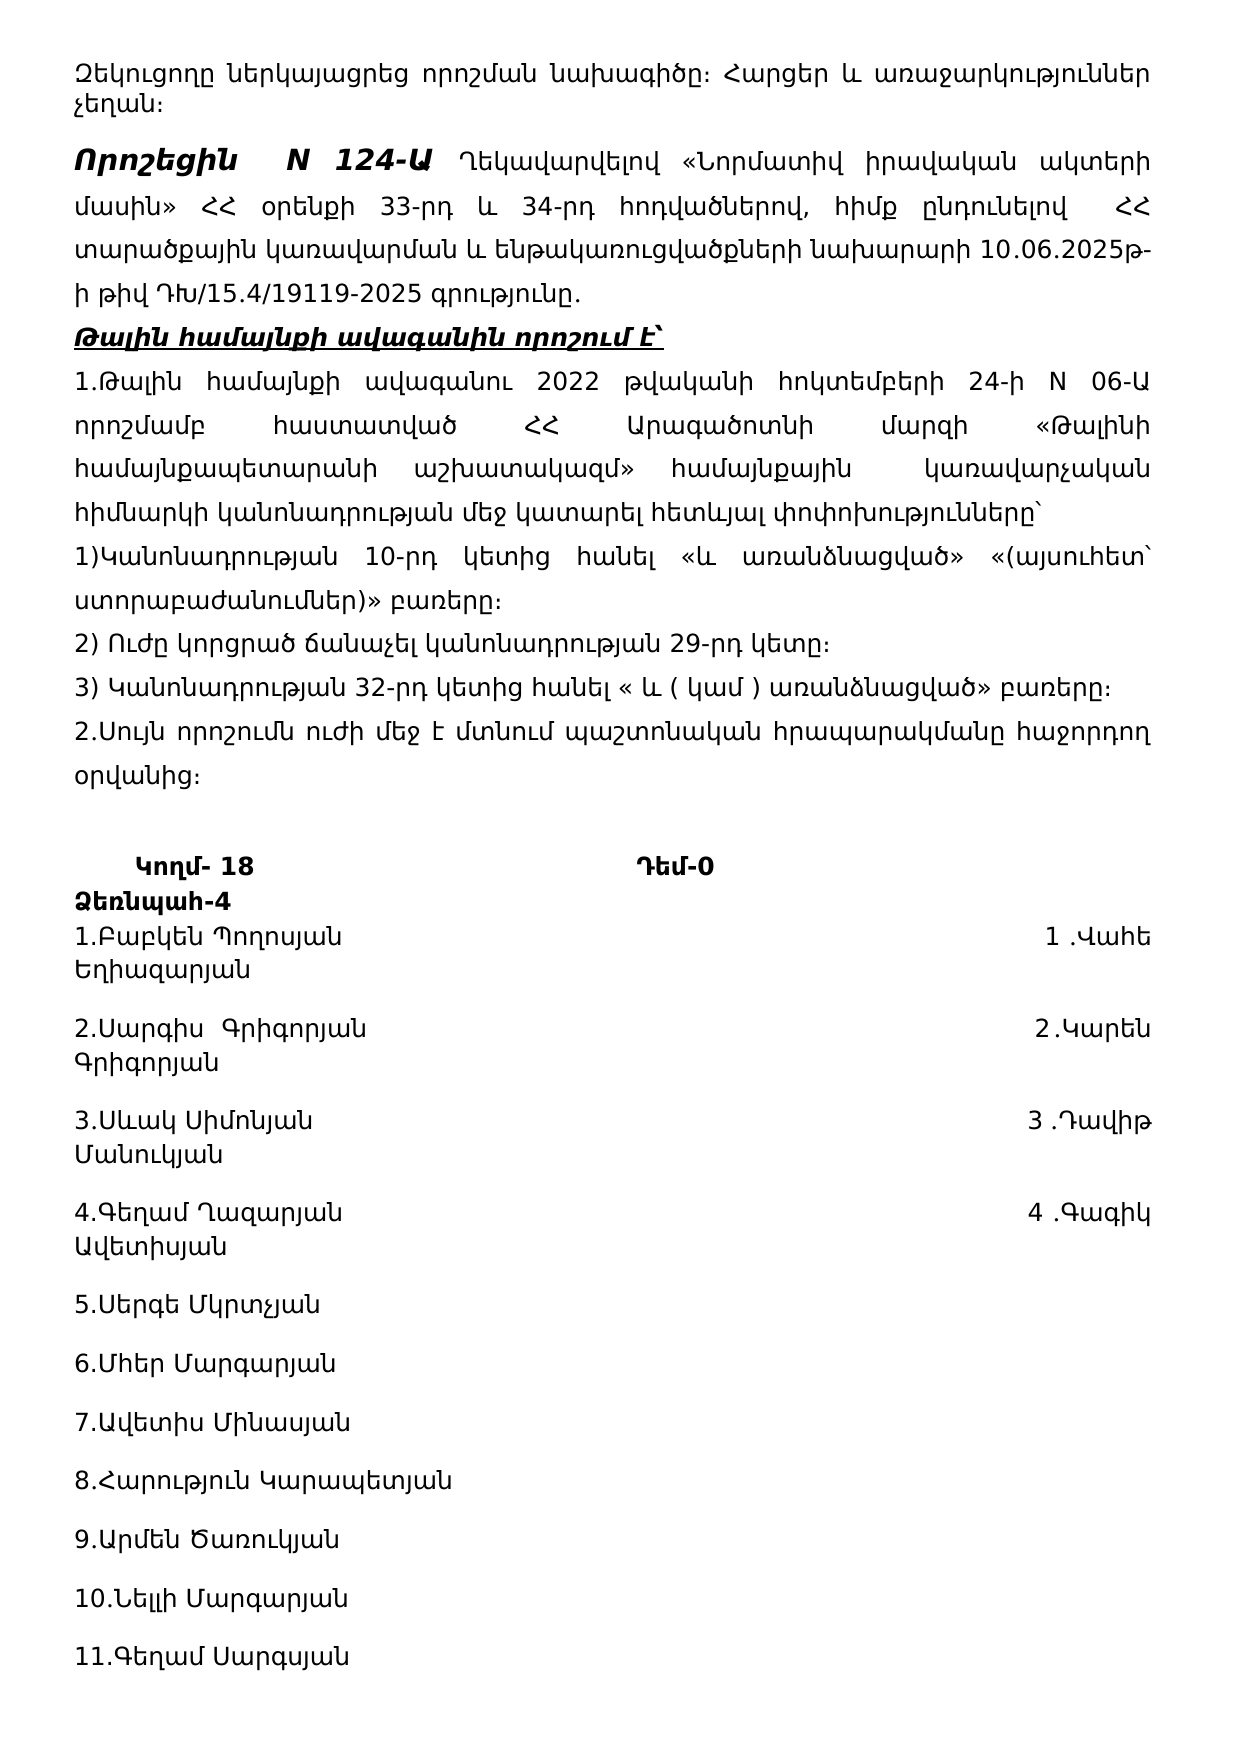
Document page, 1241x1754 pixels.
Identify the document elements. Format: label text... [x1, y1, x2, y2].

text 3․Սևակ Սիմոնյան 3․Դավիթ Մանուկյան [74, 1106, 1152, 1169]
text Թալին համայնքի ավագանին որոշում է՝ [74, 323, 1152, 352]
text 4.Գեղամ Ղազարյան 4․Գագիկ Ավետիսյան [74, 1198, 1152, 1261]
text 1)Կանոնադրության 10-րդ կետից հանել «և առանձնացված» «(այսուհետ՝ ստորաբաժանումներ)» բառերը։ [74, 542, 1152, 615]
text 2․Սույն որոշումն ուժի մեջ է մտնում պաշտոնական հրապարակմանը հաջորդող օրվանից։ [74, 717, 1152, 790]
text 8․Հարություն Կարապետյան [74, 1466, 1152, 1496]
text 2) Ուժը կորցրած ճանաչել կանոնադրության 29-րդ կետը։ [74, 629, 1152, 659]
text 5.Սերգե Մկրտչյան [74, 1291, 1152, 1320]
text 2.Սարգիս Գրիգորյան 2․Կարեն Գրիգորյան [74, 1014, 1152, 1077]
text 1.Բաբկեն Պողոսյան 1․Վահե Եղիազարյան [74, 922, 1152, 985]
text 9․Արմեն Ծառուկյան [74, 1525, 1152, 1554]
text Որոշեցին N 124-Ա Ղեկավարվելով «Նորմատիվ իրավական ակտերի մասին» ՀՀ օրենքի 33-րդ և 34-րդ հոդվածներով, հիմք ընդունելով ՀՀ տարածքային կառավարման և ենթակառուցվածքների նախարարի 10․06․2025թ-ի թիվ ԴԽ/15․4/19119-2025 գրությունը․ [74, 143, 1152, 309]
text 6.Մհեր Մարգարյան [74, 1349, 1152, 1378]
text Կողմ- 18 Դեմ-0 Ձեռնպահ-4 [74, 852, 1152, 916]
text 11.Գեղամ Սարգսյան [74, 1642, 1152, 1671]
text 10․Նելլի Մարգարյան [74, 1584, 1152, 1613]
text Զեկուցողը ներկայացրեց որոշման նախագիծը։ Հարցեր և առաջարկություններ չեղան։ [74, 59, 1152, 119]
text 7.Ավետիս Մինասյան [74, 1408, 1152, 1437]
text 1․Թալին համայնքի ավագանու 2022 թվականի հոկտեմբերի 24-ի N 06-Ա որոշմամբ հաստատված ՀՀ Արագածոտնի մարզի «Թալինի համայնքապետարանի աշխատակազմ» համայնքային կառավարչական հիմնարկի կանոնադրության մեջ կատարել հետևյալ փոփոխությունները՝ [74, 367, 1152, 527]
text 3) Կանոնադրության 32-րդ կետից հանել « և ( կամ ) առանձնացված» բառերը։ [74, 673, 1152, 702]
